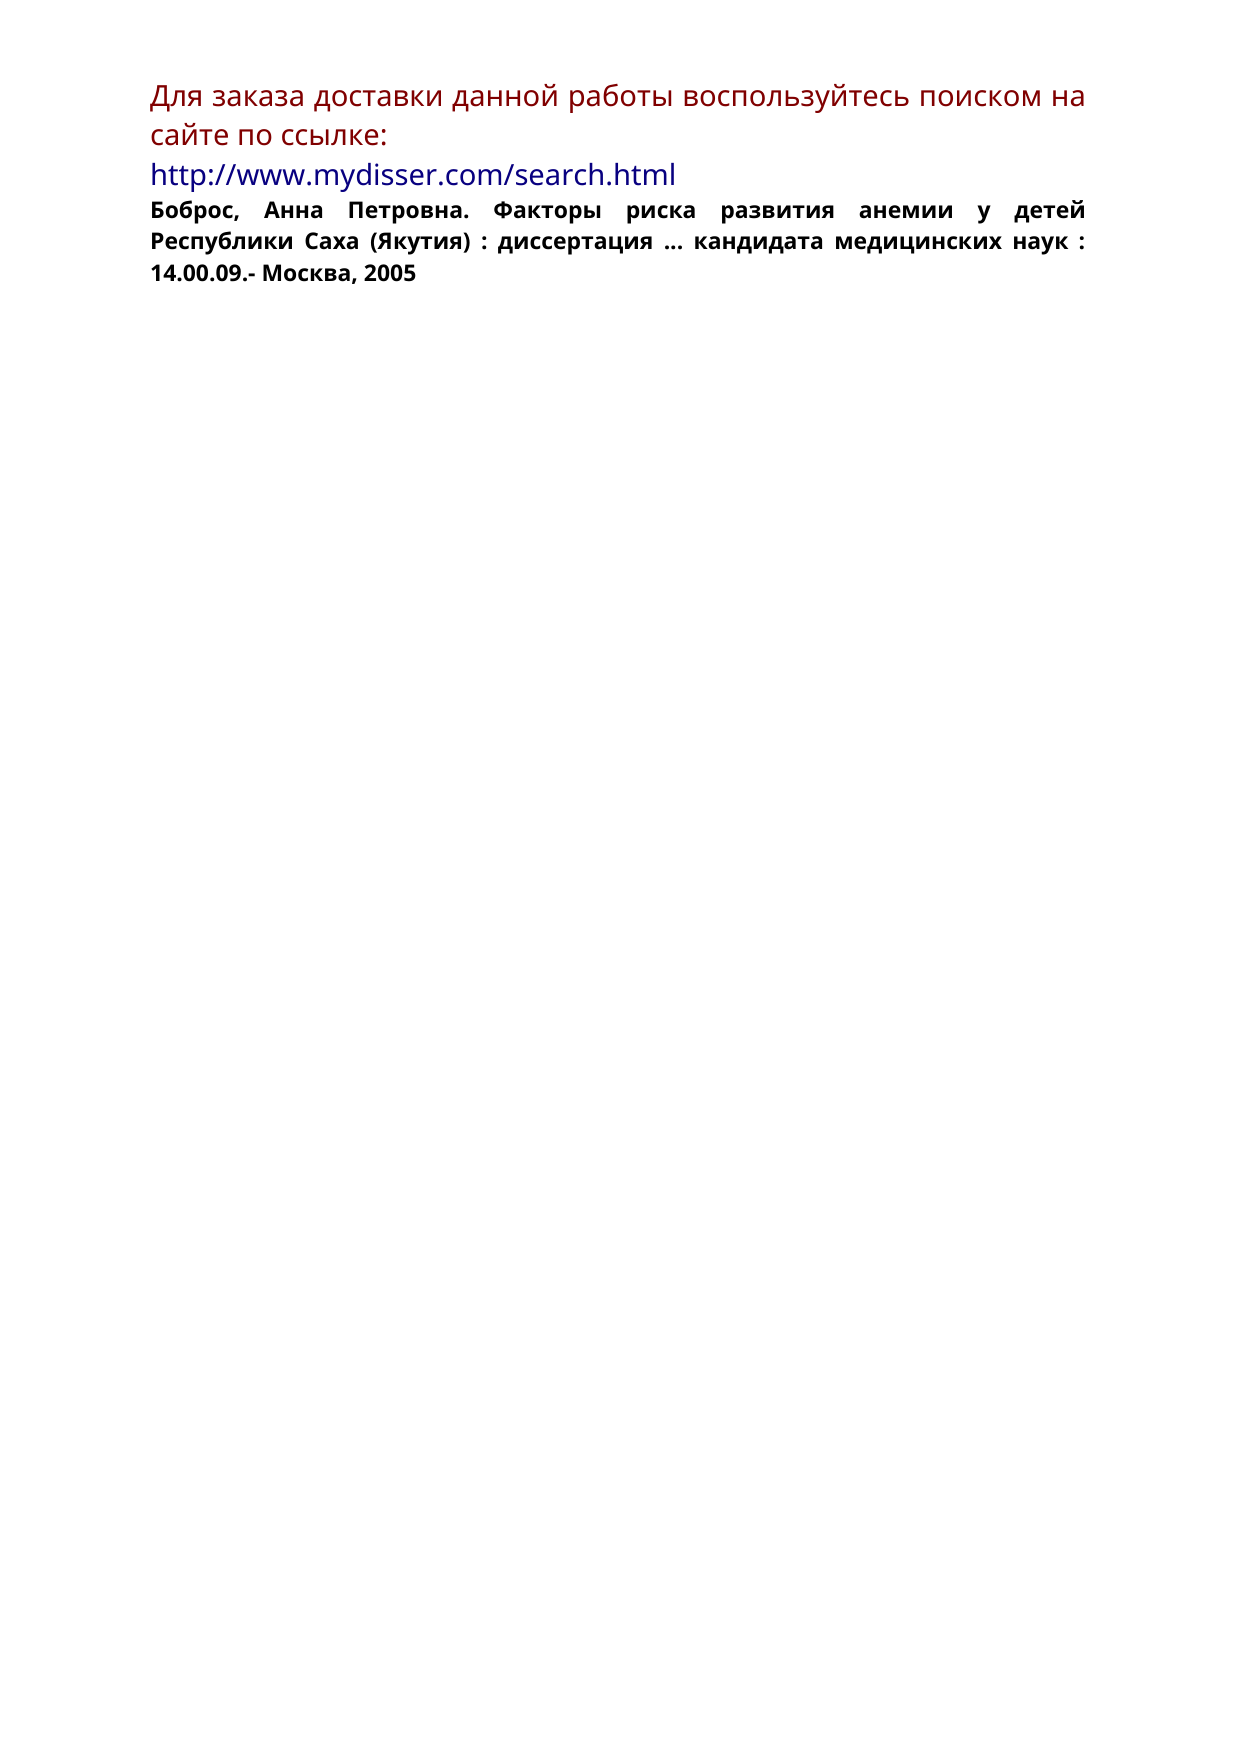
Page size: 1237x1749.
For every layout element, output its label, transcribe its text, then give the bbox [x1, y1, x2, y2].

text Боброс, Анна Петровна. Факторы риска развития анемии у детей Республики Саха (Якутия) : диссертация ... кандидата медицинских наук : 14.00.09.- Москва, 2005 [150, 194, 1086, 288]
